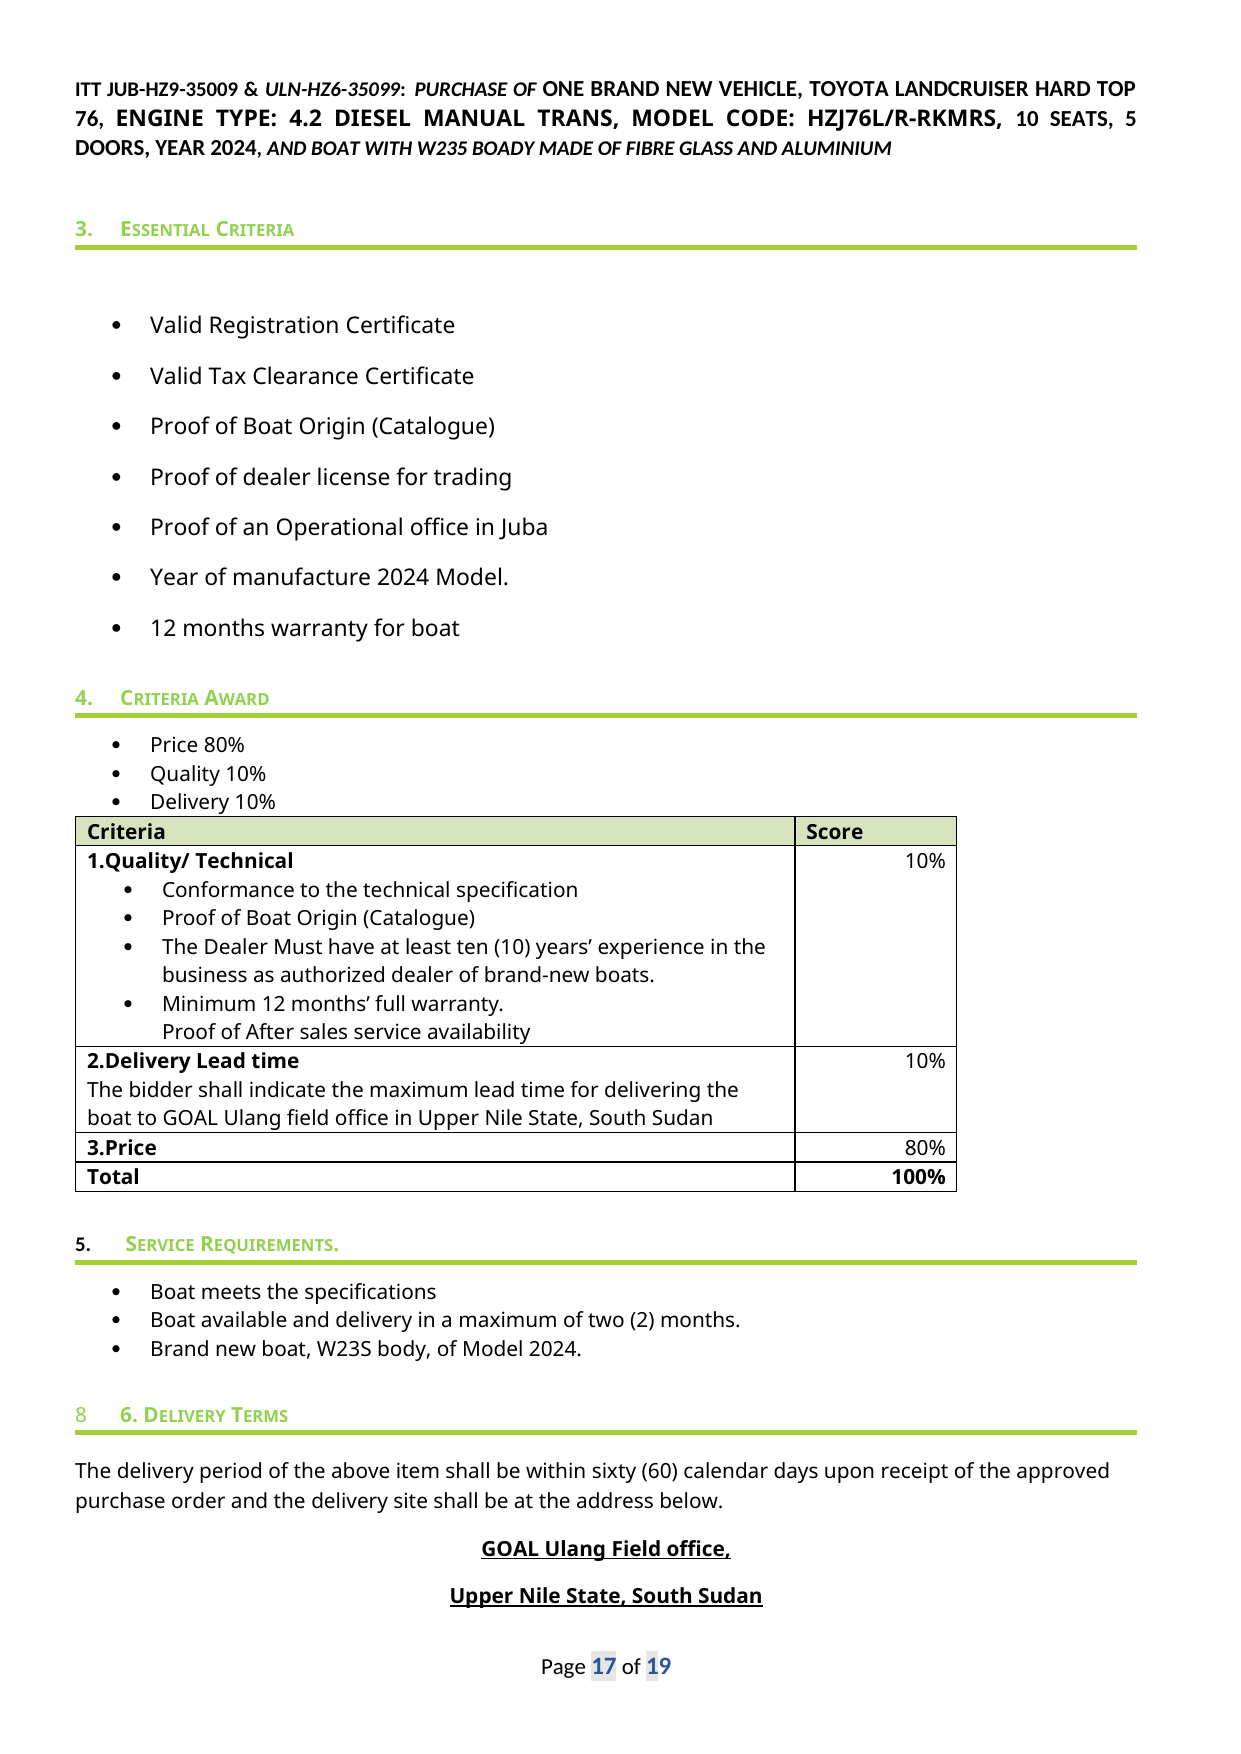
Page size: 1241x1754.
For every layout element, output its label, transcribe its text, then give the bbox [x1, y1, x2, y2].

table_header Score [796, 817, 956, 845]
subtitle Criteria Award [75, 683, 1137, 713]
table_header Criteria [76, 817, 794, 845]
list Boat meets the specifications [112, 1277, 1137, 1306]
table_cell 1.Quality/ Technical Conformance to the technical specification Proof of Boat Origin (Catalogue) The Dealer Must have at least ten (10) years’ experience in the business as authorized dealer of brand-new boats. Minimum 12 months’ full warranty. Proof of After sales service availability [76, 846, 794, 1046]
list Year of manufacture 2024 Model. [112, 561, 1137, 592]
table_cell 3.Price [76, 1133, 794, 1161]
list Valid Registration Certificate [112, 309, 1137, 340]
list Proof of an Operational office in Juba [112, 511, 1137, 542]
list Valid Tax Clearance Certificate [112, 359, 1137, 391]
subtitle Service Requirements. [75, 1229, 1137, 1260]
table_cell 100% [796, 1163, 956, 1191]
text GOAL Ulang Field office, [75, 1534, 1137, 1562]
table_cell Total [76, 1163, 794, 1191]
list Delivery 10% [112, 787, 1137, 816]
list 12 months warranty for boat [112, 612, 1137, 643]
text The delivery period of the above item shall be within sixty (60) calendar days upon receipt of the approved purchase order and the delivery site shall be at the address below. [75, 1456, 1137, 1515]
list Brand new boat, W23S body, of Model 2024. [112, 1334, 1137, 1362]
table_cell 10% [796, 1047, 956, 1132]
list Boat available and delivery in a maximum of two (2) months. [112, 1306, 1137, 1334]
table_cell 2.Delivery Lead time The bidder shall indicate the maximum lead time for delivering the boat to GOAL Ulang field office in Upper Nile State, South Sudan [76, 1047, 794, 1132]
list Quality 10% [112, 759, 1137, 787]
text Upper Nile State, South Sudan [75, 1581, 1137, 1609]
table_cell 10% [796, 846, 956, 1046]
table_cell 80% [796, 1133, 956, 1161]
list Price 80% [112, 731, 1137, 759]
list Proof of dealer license for trading [112, 460, 1137, 492]
subtitle Essential Criteria [75, 214, 1137, 245]
subtitle 6. Delivery Terms [75, 1400, 1137, 1430]
list Proof of Boat Origin (Catalogue) [112, 410, 1137, 441]
